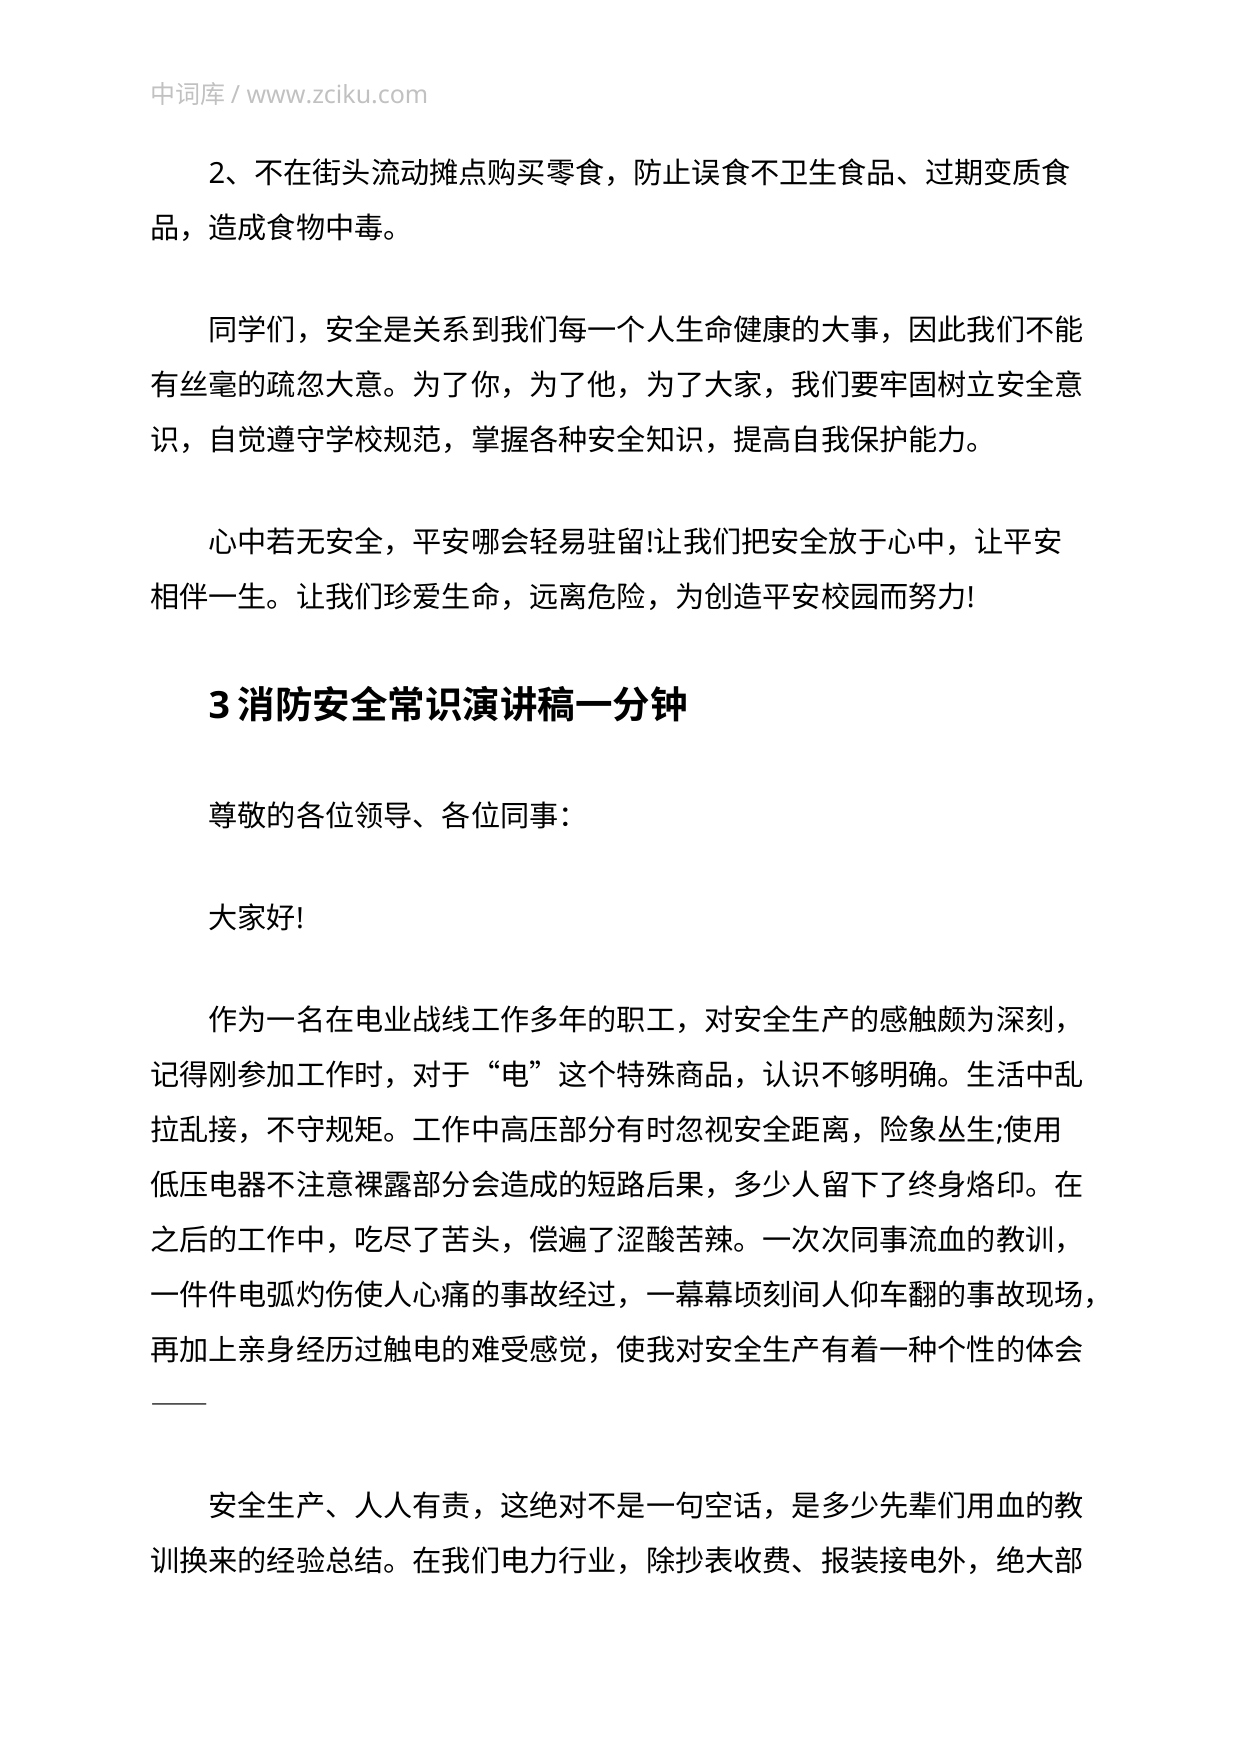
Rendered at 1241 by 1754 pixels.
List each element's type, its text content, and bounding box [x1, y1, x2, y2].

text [150, 1483, 1090, 1580]
text 同学们，安全是关系到我们每一个人生命健康的大事，因此我们不能有丝毫的疏忽大意。为了你，为了他，为了大家，我们要牢固树立安全意识，自觉遵守学校规范，掌握各种安全知识，提高自我保护能力。 [150, 307, 1090, 459]
text 2、不在街头流动摊点购买零食，防止误食不卫生食品、过期变质食品，造成食物中毒。 [150, 150, 1090, 247]
text 尊敬的各位领导、各位同事： [150, 793, 1090, 835]
text 心中若无安全，平安哪会轻易驻留!让我们把安全放于心中，让平安相伴一生。让我们珍爱生命，远离危险，为创造平安校园而努力! [150, 518, 1090, 616]
text 3消防安全常识演讲稿一分钟 [150, 675, 1090, 730]
text 作为一名在电业战线工作多年的职工，对安全生产的感触颇为深刻，记得刚参加工作时，对于“电”这个特殊商品，认识不够明确。生活中乱拉乱接，不守规矩。工作中高压部分有时忽视安全距离，险象丛生;使用低压电器不注意裸露部分会造成的短路后果，多少人留下了终身烙印。在之后的工作中，吃尽了苦头，偿遍了涩酸苦辣。一次次同事流血的教训，一件件电弧灼伤使人心痛的事故经过，一幕幕顷刻间人仰车翻的事故现场，再加上亲身经历过触电的难受感觉，使我对安全生产有着一种个性的体会—— [150, 997, 1090, 1423]
text 大家好! [150, 895, 1090, 937]
